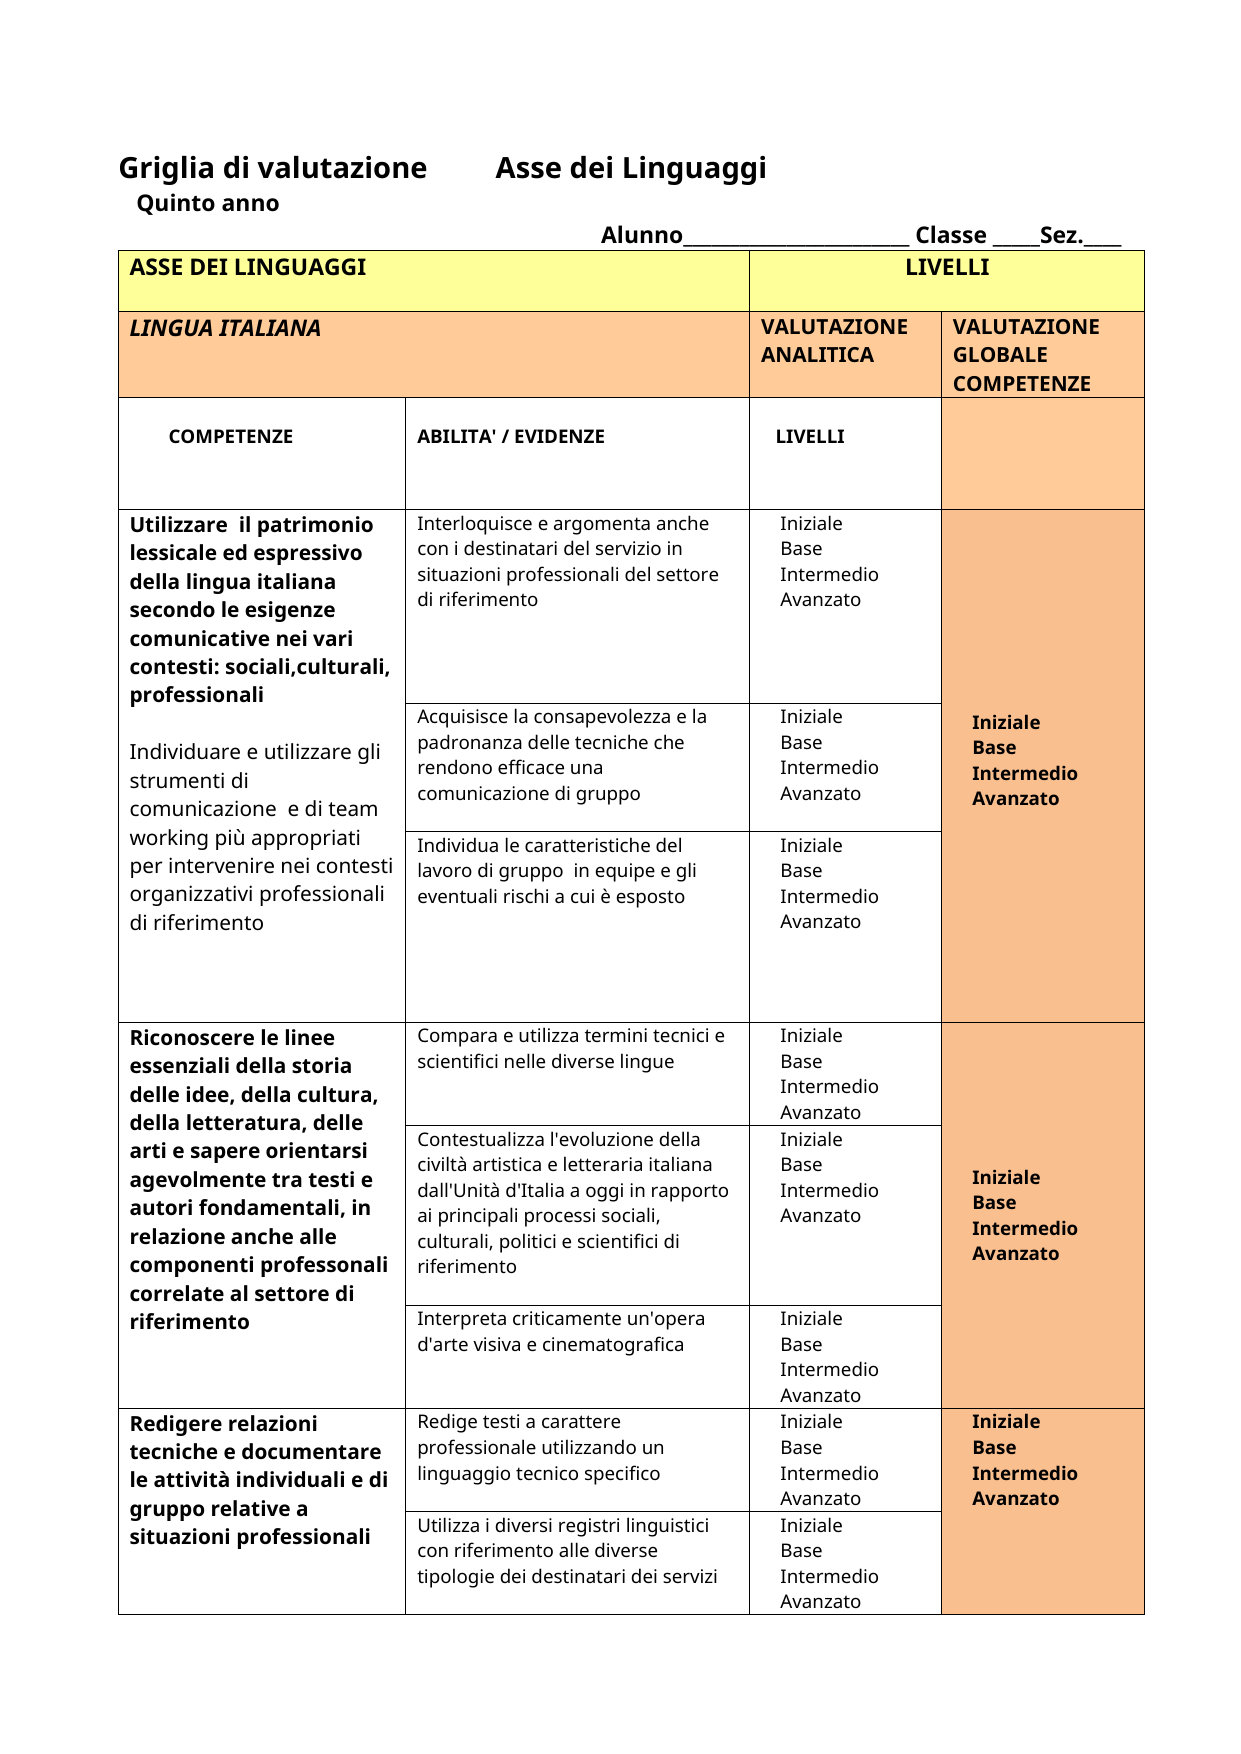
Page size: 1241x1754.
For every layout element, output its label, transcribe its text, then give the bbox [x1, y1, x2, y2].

table_cell Individua le caratteristiche del lavoro di gruppo in equipe e gli eventuali rischi a cui è esposto [406, 832, 749, 1022]
table_cell LIVELLI [750, 398, 941, 509]
table_cell Iniziale Base Intermedio Avanzato [750, 1023, 941, 1125]
table_cell Iniziale Base Intermedio Avanzato [942, 1409, 1144, 1614]
table_cell VALUTAZIONE ANALITICA [750, 312, 941, 397]
table_header ASSE DEI LINGUAGGI [119, 251, 749, 311]
table_cell LINGUA ITALIANA [119, 312, 749, 397]
table_cell Contestualizza l'evoluzione della civiltà artistica e letteraria italiana dall'Unità d'Italia a oggi in rapporto ai principali processi sociali, culturali, politici e scientifici di riferimento [406, 1126, 749, 1304]
table_cell Iniziale Base Intermedio Avanzato [750, 704, 941, 831]
table_cell Iniziale Base Intermedio Avanzato [750, 832, 941, 1022]
table_cell Iniziale Base Intermedio Avanzato [750, 1126, 941, 1304]
table_cell Acquisisce la consapevolezza e la padronanza delle tecniche che rendono efficace una comunicazione di gruppo [406, 704, 749, 831]
text Quinto anno [118, 187, 1122, 218]
table_cell Iniziale Base Intermedio Avanzato [942, 1023, 1144, 1408]
table_cell Compara e utilizza termini tecnici e scientifici nelle diverse lingue [406, 1023, 749, 1125]
table_cell Iniziale Base Intermedio Avanzato [942, 510, 1144, 1022]
table_header LIVELLI [750, 251, 1144, 311]
table_cell [942, 398, 1144, 509]
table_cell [750, 1512, 941, 1614]
table_cell Iniziale Base Intermedio Avanzato [750, 1409, 941, 1511]
table_cell ABILITA' / EVIDENZE [406, 398, 749, 509]
text Alunno________________________ Classe _____Sez.____ [118, 218, 1122, 250]
table_cell Redige testi a carattere professionale utilizzando un linguaggio tecnico specifico [406, 1409, 749, 1511]
table_cell VALUTAZIONE GLOBALE COMPETENZE [942, 312, 1144, 397]
table_cell Interpreta criticamente un'opera d'arte visiva e cinematografica [406, 1306, 749, 1408]
table_cell Iniziale Base Intermedio Avanzato [750, 1306, 941, 1408]
text Griglia di valutazione Asse dei Linguaggi [118, 148, 1122, 187]
table_cell Utilizzare il patrimonio lessicale ed espressivo della lingua italiana secondo le esigenze comunicative nei vari contesti: sociali,culturali, professionali Individuare e utilizzare gli strumenti di comunicazione e di team working più appropriati per intervenire nei contesti organizzativi professionali di riferimento [119, 510, 405, 1022]
table_cell Interloquisce e argomenta anche con i destinatari del servizio in situazioni professionali del settore di riferimento [406, 510, 749, 702]
table_cell Redigere relazioni tecniche e documentare le attività individuali e di gruppo relative a situazioni professionali [119, 1409, 405, 1614]
table_cell Utilizza i diversi registri linguistici con riferimento alle diverse tipologie dei destinatari dei servizi [406, 1512, 749, 1614]
table_cell COMPETENZE [119, 398, 405, 509]
table_cell Iniziale Base Intermedio Avanzato [750, 510, 941, 702]
table_cell Riconoscere le linee essenziali della storia delle idee, della cultura, della letteratura, delle arti e sapere orientarsi agevolmente tra testi e autori fondamentali, in relazione anche alle componenti professonali correlate al settore di riferimento [119, 1023, 405, 1408]
